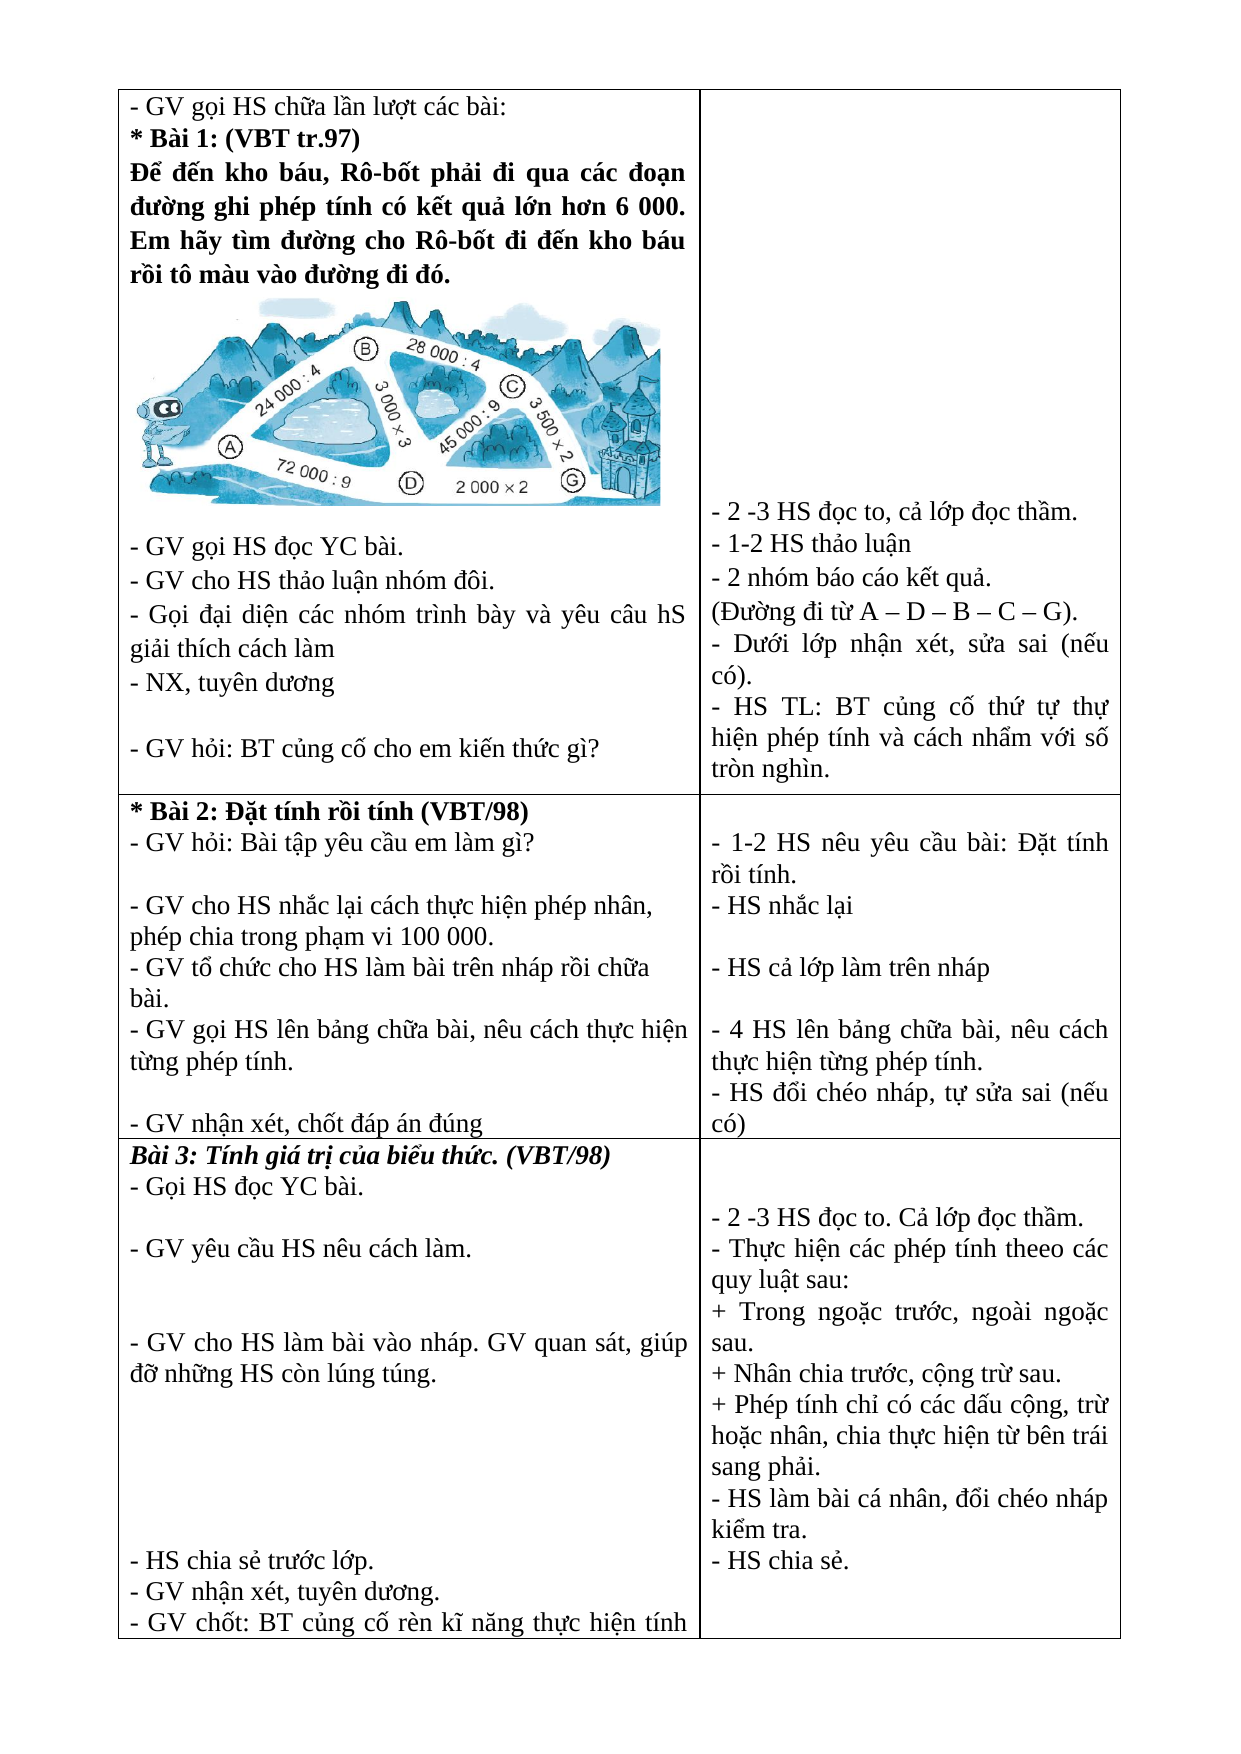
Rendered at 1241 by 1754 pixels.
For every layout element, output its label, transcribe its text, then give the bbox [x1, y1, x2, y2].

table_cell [701, 90, 1120, 794]
picture [129, 297, 661, 506]
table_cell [119, 90, 699, 794]
table_cell - 1-2 HS nêu yêu cầu bài: Đặt tính rồi tính. - HS nhắc lại - HS cả lớp làm trên nháp - 4 HS lên bảng chữa bài, nêu cách thực hiện từng phép tính. - HS đổi chéo nháp, tự sửa sai (nếu có) [701, 795, 1120, 1138]
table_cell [701, 1139, 1120, 1637]
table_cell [119, 1139, 699, 1637]
table_cell * Bài 2: Đặt tính rồi tính (VBT/98) - GV hỏi: Bài tập yêu cầu em làm gì? - GV cho HS nhắc lại cách thực hiện phép nhân, phép chia trong phạm vi 100 000. - GV tổ chức cho HS làm bài trên nháp rồi chữa bài. - GV gọi HS lên bảng chữa bài, nêu cách thực hiện từng phép tính. - GV nhận xét, chốt đáp án đúng [119, 795, 699, 1138]
